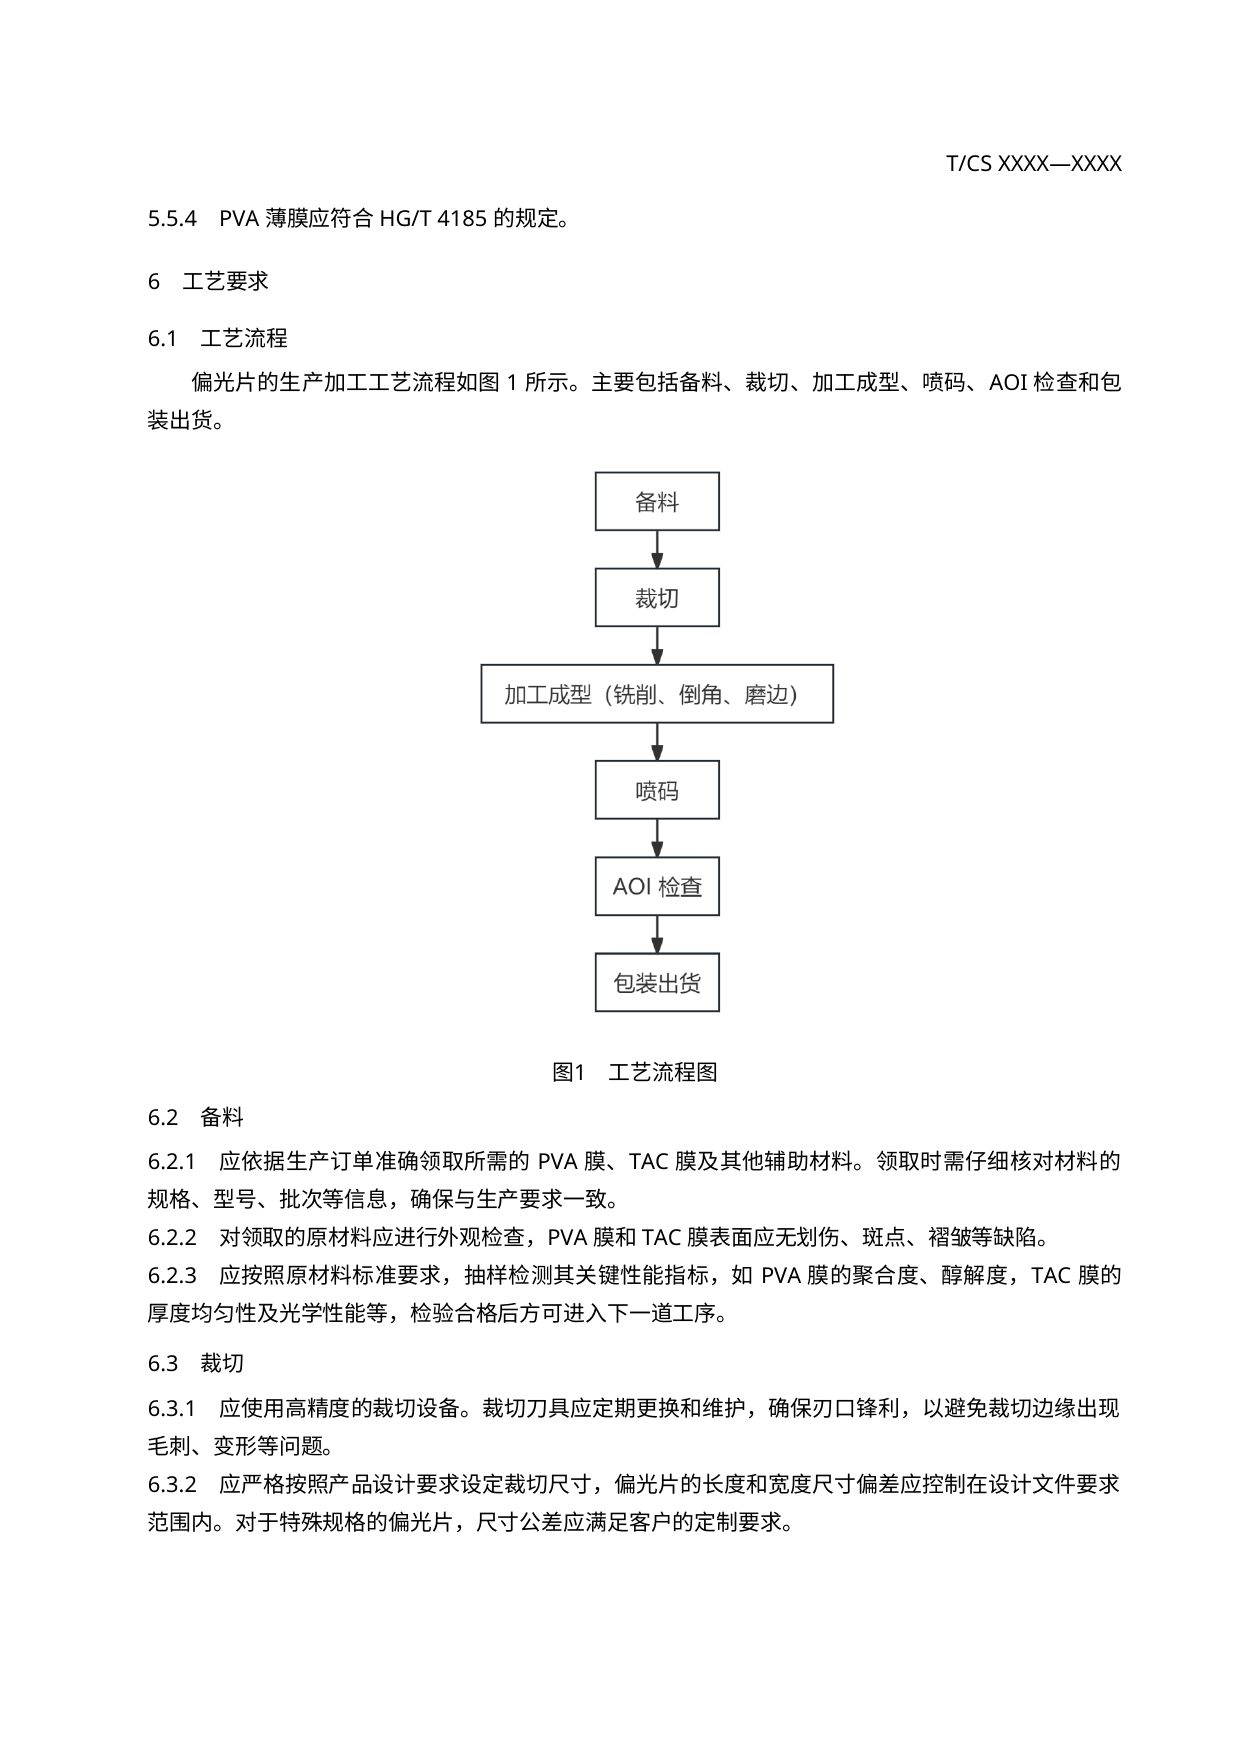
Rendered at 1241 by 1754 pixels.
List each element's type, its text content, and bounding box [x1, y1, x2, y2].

text 备料 [148, 1100, 1122, 1131]
text 对领取的原材料应进行外观检查，PVA 膜和 TAC 膜表面应无划伤、斑点、褶皱等缺陷。 [148, 1220, 1122, 1252]
text PVA 薄膜应符合 HG/T 4185 的规定。 [148, 201, 1122, 233]
text 工艺流程 [148, 321, 1122, 352]
text 裁切 [148, 1346, 1122, 1378]
text 应按照原材料标准要求，抽样检测其关键性能指标，如 PVA 膜的聚合度、醇解度，TAC 膜的厚度均匀性及光学性能等，检验合格后方可进入下一道工序。 [148, 1258, 1122, 1328]
text 应依据生产订单准确领取所需的 PVA 膜、TAC 膜及其他辅助材料。领取时需仔细核对材料的规格、型号、批次等信息，确保与生产要求一致。 [148, 1144, 1122, 1214]
list 偏光片的生产加工工艺流程如图 1 所示。主要包括备料、裁切、加工成型、喷码、AOI 检查和包装出货。 [148, 365, 1122, 435]
text 应使用高精度的裁切设备。裁切刀具应定期更换和维护，确保刃口锋利，以避免裁切边缘出现毛刺、变形等问题。 [148, 1391, 1122, 1460]
text 工艺流程图 [148, 1055, 1122, 1087]
text 应严格按照产品设计要求设定裁切尺寸，偏光片的长度和宽度尺寸偏差应控制在设计文件要求范围内。对于特殊规格的偏光片，尺寸公差应满足客户的定制要求。 [148, 1467, 1122, 1536]
text 工艺要求 [148, 264, 1122, 296]
picture [449, 441, 865, 1043]
